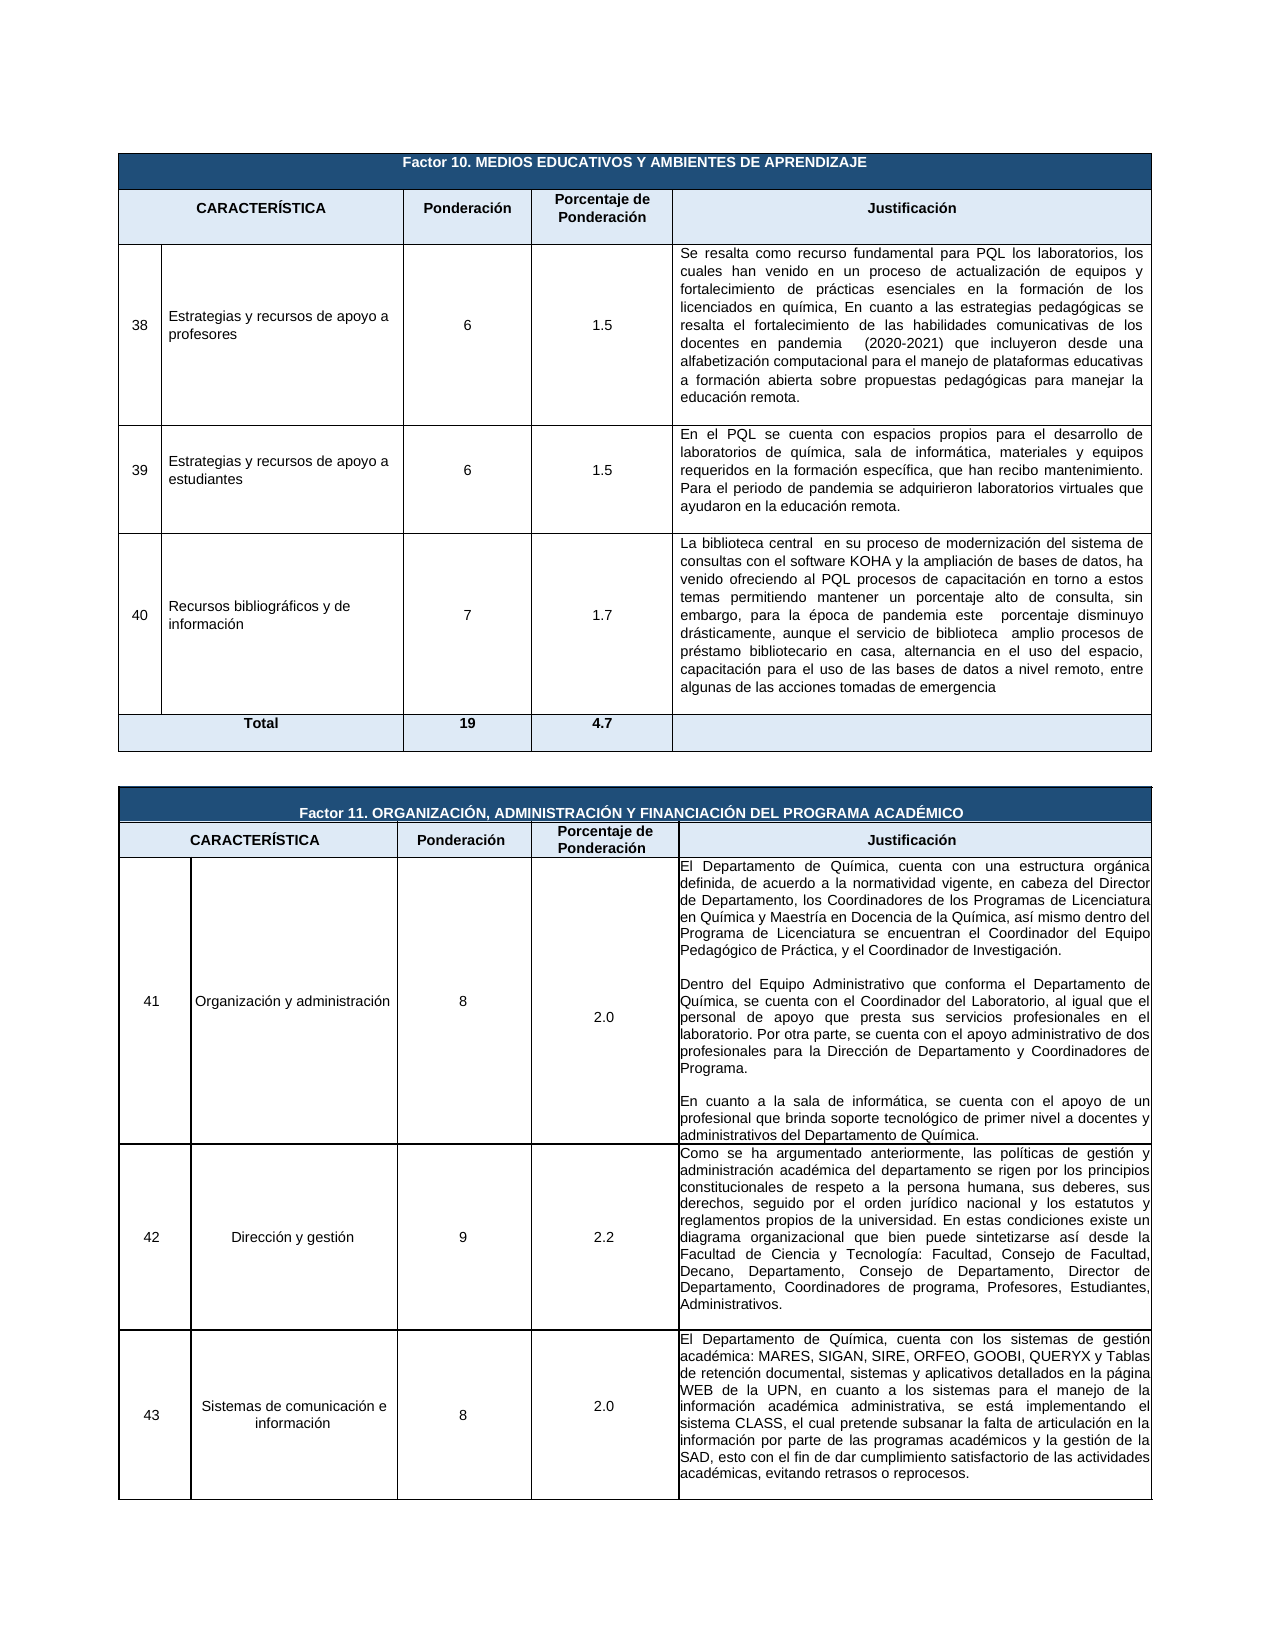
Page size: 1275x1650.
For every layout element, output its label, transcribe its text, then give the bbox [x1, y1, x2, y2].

table_cell [673, 715, 1151, 751]
table_cell 19 [404, 715, 531, 751]
table_cell Porcentaje de Ponderación [532, 190, 672, 244]
table_cell 6 [404, 426, 531, 533]
table_cell 2.0 [532, 858, 678, 1143]
table_cell 41 [120, 858, 190, 1143]
table_cell 8 [398, 1331, 531, 1498]
table_cell 1.5 [532, 426, 672, 533]
table_cell Recursos bibliográficos y de información [162, 534, 403, 714]
table_cell Justificación [680, 823, 1151, 857]
table_cell Ponderación [398, 823, 531, 857]
table_cell Estrategias y recursos de apoyo a estudiantes [162, 426, 403, 533]
table_cell Ponderación [404, 190, 531, 244]
table_cell En el PQL se cuenta con espacios propios para el desarrollo de laboratorios de química, sala de informática, materiales y equipos requeridos en la formación específica, que han recibo mantenimiento. Para el periodo de pandemia se adquirieron laboratorios virtuales que ayudaron en la educación remota. [673, 426, 1151, 533]
table_cell Total [119, 715, 403, 751]
table_header Factor 11. ORGANIZACIÓN, ADMINISTRACIÓN Y FINANCIACIÓN DEL PROGRAMA ACADÉMICO [120, 788, 1151, 821]
table_cell 39 [119, 426, 161, 533]
table_cell Organización y administración [192, 858, 397, 1143]
table_cell 2.2 [532, 1145, 678, 1329]
table_cell 1.7 [532, 534, 672, 714]
table_header Factor 10. MEDIOS EDUCATIVOS Y AMBIENTES DE APRENDIZAJE [119, 154, 1151, 189]
table_cell 8 [398, 858, 531, 1143]
table_cell Porcentaje de Ponderación [532, 823, 678, 857]
table_cell Dirección y gestión [192, 1145, 397, 1329]
table_cell CARACTERÍSTICA [120, 823, 397, 857]
table_cell 9 [398, 1145, 531, 1329]
table_cell 1.5 [532, 245, 672, 425]
table_cell 7 [404, 534, 531, 714]
table_cell Estrategias y recursos de apoyo a profesores [162, 245, 403, 425]
table_cell 40 [119, 534, 161, 714]
table_cell Sistemas de comunicación e información [192, 1331, 397, 1498]
table_cell La biblioteca central en su proceso de modernización del sistema de consultas con el software KOHA y la ampliación de bases de datos, ha venido ofreciendo al PQL procesos de capacitación en torno a estos temas permitiendo mantener un porcentaje alto de consulta, sin embargo, para la época de pandemia este porcentaje disminuyo drásticamente, aunque el servicio de biblioteca amplio procesos de préstamo bibliotecario en casa, alternancia en el uso del espacio, capacitación para el uso de las bases de datos a nivel remoto, entre algunas de las acciones tomadas de emergencia [673, 534, 1151, 714]
table_cell 42 [120, 1145, 190, 1329]
table_cell El Departamento de Química, cuenta con una estructura orgánica definida, de acuerdo a la normatividad vigente, en cabeza del Director de Departamento, los Coordinadores de los Programas de Licenciatura en Química y Maestría en Docencia de la Química, así mismo dentro del Programa de Licenciatura se encuentran el Coordinador del Equipo Pedagógico de Práctica, y el Coordinador de Investigación. Dentro del Equipo Administrativo que conforma el Departamento de Química, se cuenta con el Coordinador del Laboratorio, al igual que el personal de apoyo que presta sus servicios profesionales en el laboratorio. Por otra parte, se cuenta con el apoyo administrativo de dos profesionales para la Dirección de Departamento y Coordinadores de Programa. En cuanto a la sala de informática, se cuenta con el apoyo de un profesional que brinda soporte tecnológico de primer nivel a docentes y administrativos del Departamento de Química. [680, 858, 1151, 1143]
table_cell 43 [120, 1331, 190, 1498]
table_cell Justificación [673, 190, 1151, 244]
table_cell Se resalta como recurso fundamental para PQL los laboratorios, los cuales han venido en un proceso de actualización de equipos y fortalecimiento de prácticas esenciales en la formación de los licenciados en química, En cuanto a las estrategias pedagógicas se resalta el fortalecimiento de las habilidades comunicativas de los docentes en pandemia (2020-2021) que incluyeron desde una alfabetización computacional para el manejo de plataformas educativas a formación abierta sobre propuestas pedagógicas para manejar la educación remota. [673, 245, 1151, 425]
table_cell 2.0 [532, 1331, 678, 1498]
table_cell CARACTERÍSTICA [119, 190, 403, 244]
table_cell 4.7 [532, 715, 672, 751]
table_cell 38 [119, 245, 161, 425]
table_cell Como se ha argumentado anteriormente, las políticas de gestión y administración académica del departamento se rigen por los principios constitucionales de respeto a la persona humana, sus deberes, sus derechos, seguido por el orden jurídico nacional y los estatutos y reglamentos propios de la universidad. En estas condiciones existe un diagrama organizacional que bien puede sintetizarse así desde la Facultad de Ciencia y Tecnología: Facultad, Consejo de Facultad, Decano, Departamento, Consejo de Departamento, Director de Departamento, Coordinadores de programa, Profesores, Estudiantes, Administrativos. [680, 1145, 1151, 1329]
table_cell 6 [404, 245, 531, 425]
table_cell El Departamento de Química, cuenta con los sistemas de gestión académica: MARES, SIGAN, SIRE, ORFEO, GOOBI, QUERYX y Tablas de retención documental, sistemas y aplicativos detallados en la página WEB de la UPN, en cuanto a los sistemas para el manejo de la información académica administrativa, se está implementando el sistema CLASS, el cual pretende subsanar la falta de articulación en la información por parte de las programas académicos y la gestión de la SAD, esto con el fin de dar cumplimiento satisfactorio de las actividades académicas, evitando retrasos o reprocesos. [680, 1331, 1151, 1498]
